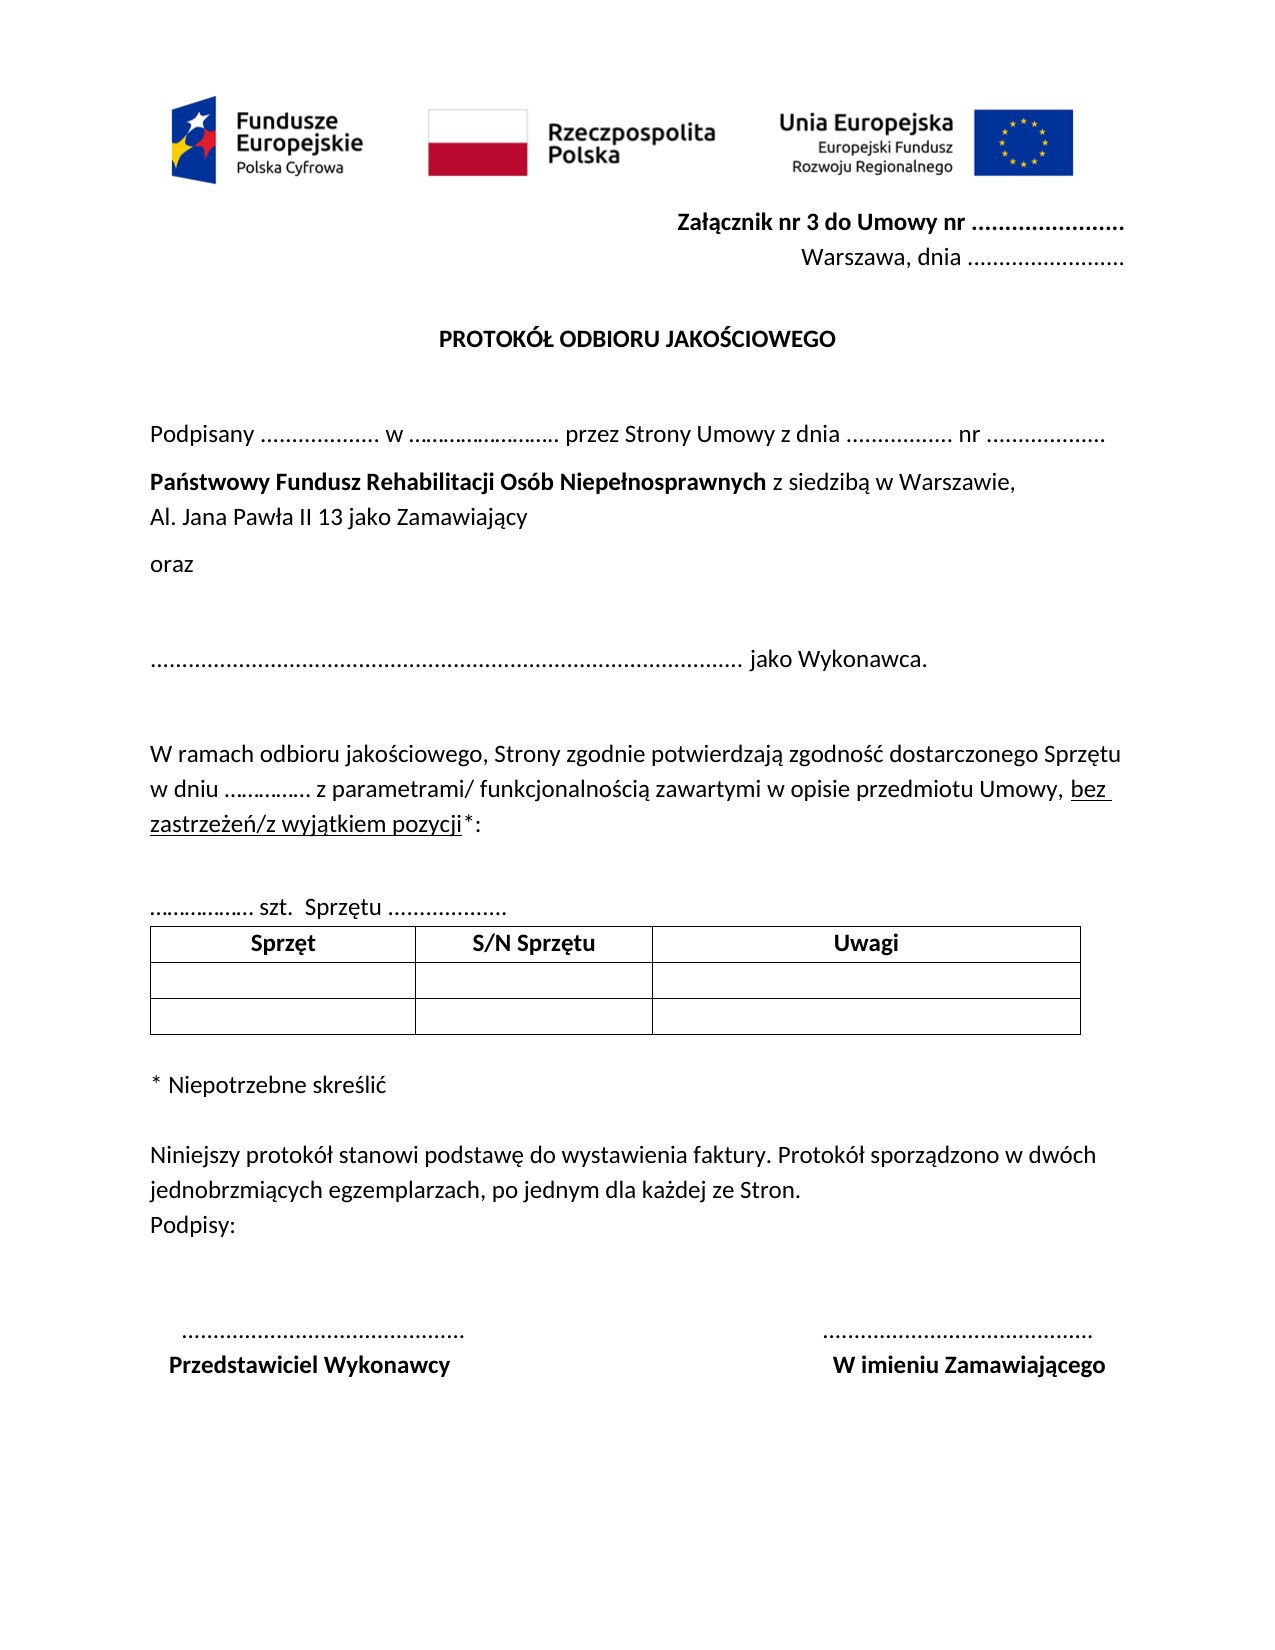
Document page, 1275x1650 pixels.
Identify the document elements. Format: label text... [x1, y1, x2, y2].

table_cell [416, 999, 652, 1033]
table_cell [416, 963, 652, 998]
picture [150, 75, 1094, 206]
text Państwowy Fundusz Rehabilitacji Osób Niepełnosprawnych z siedzibą w Warszawie, Al. Jana Pawła II 13 jako Zamawiający [150, 466, 1125, 532]
table_header Sprzęt [151, 927, 415, 962]
text Załącznik nr 3 do Umowy nr ....................... [666, 206, 1125, 237]
table_header Uwagi [653, 927, 1080, 962]
table_cell [653, 999, 1080, 1033]
text ............................................. ........................................... [150, 1314, 1125, 1345]
text W ramach odbioru jakościowego, Strony zgodnie potwierdzają zgodność dostarczonego Sprzętu w dniu …………… z parametrami/ funkcjonalnością zawartymi w opisie przedmiotu Umowy, bez zastrzeżeń/z wyjątkiem pozycji*: [150, 738, 1125, 839]
text Warszawa, dnia ......................... [150, 241, 1125, 272]
text oraz [150, 548, 1125, 579]
text Podpisy: [150, 1209, 1125, 1240]
table_cell [151, 963, 415, 998]
table_header S/N Sprzętu [416, 927, 652, 962]
table_cell [653, 963, 1080, 998]
text .............................................................................................. jako Wykonawca. [150, 643, 1125, 674]
text Niniejszy protokół stanowi podstawę do wystawienia faktury. Protokół sporządzono w dwóch jednobrzmiących egzemplarzach, po jednym dla każdej ze Stron. [150, 1139, 1125, 1205]
text Podpisany ................... w …………………….. przez Strony Umowy z dnia ................. nr ................... [150, 418, 1125, 449]
text Przedstawiciel Wykonawcy W imieniu Zamawiającego [150, 1349, 1125, 1380]
text ……………… szt. Sprzętu ................... [150, 891, 1125, 922]
text PROTOKÓŁ ODBIORU JAKOŚCIOWEGO [150, 323, 1125, 354]
text * Niepotrzebne skreślić [150, 1069, 1125, 1100]
table_cell [151, 999, 415, 1033]
